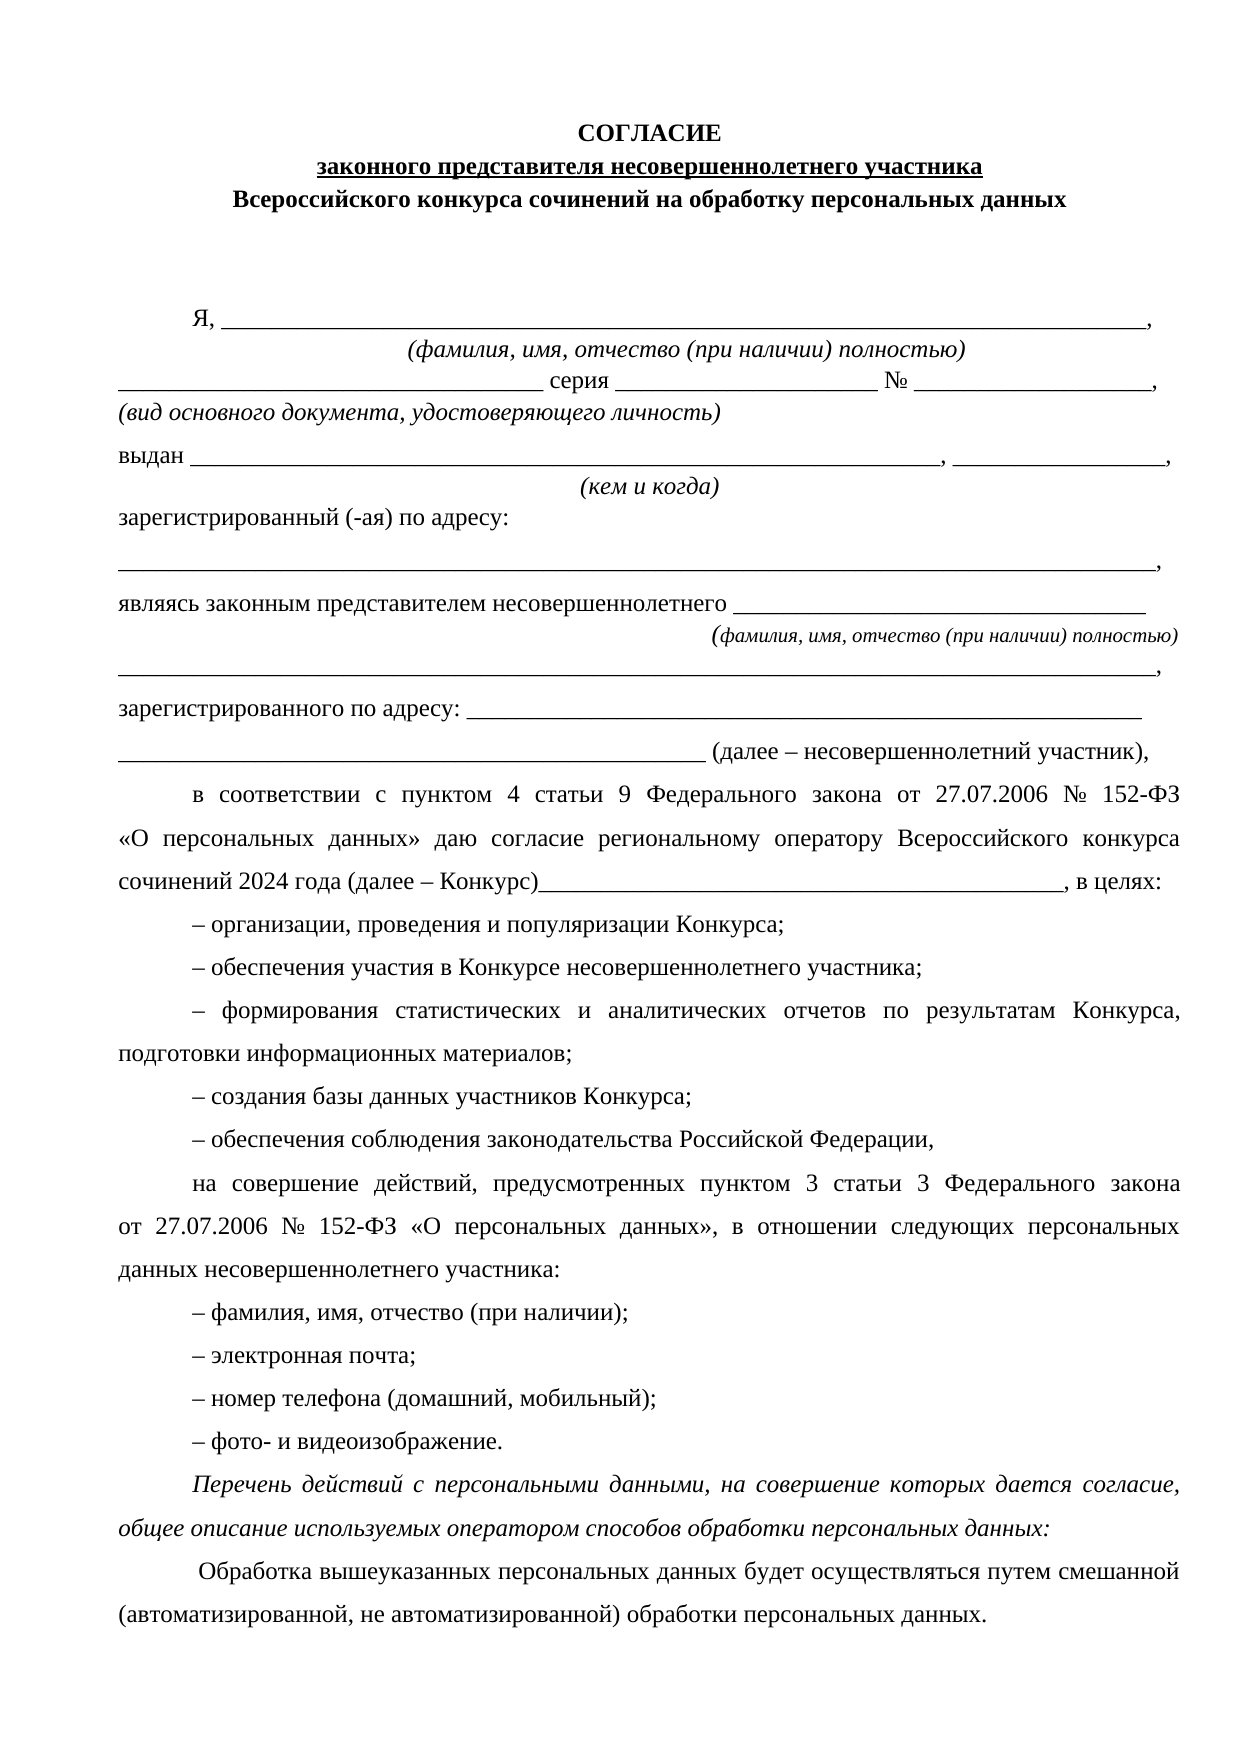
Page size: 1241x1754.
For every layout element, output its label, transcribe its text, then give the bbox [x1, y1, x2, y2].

text ___________________________________________________________________________________, [118, 650, 1181, 679]
text – организации, проведения и популяризации Конкурса; [118, 909, 1181, 938]
text – номер телефона (домашний, мобильный); [118, 1383, 1181, 1412]
text – обеспечения участия в Конкурсе несовершеннолетнего участника; [118, 952, 1181, 981]
text _______________________________________________ (далее – несовершеннолетний участник), [118, 736, 1181, 765]
text – фото- и видеоизображение. [118, 1426, 1181, 1455]
text – создания базы данных участников Конкурса; [118, 1081, 1181, 1110]
text – обеспечения соблюдения законодательства Российской Федерации, [118, 1124, 1181, 1153]
text Всероссийского конкурса сочинений на обработку персональных данных [118, 184, 1181, 213]
text __________________________________ серия _____________________ № ___________________, [118, 366, 1181, 394]
text Согласие [118, 118, 1181, 147]
text – электронная почта; [118, 1340, 1181, 1369]
text Я, __________________________________________________________________________, [118, 303, 1181, 332]
text (кем и когда) [118, 471, 1181, 499]
text Обработка вышеуказанных персональных данных будет осуществляться путем смешанной (автоматизированной, не автоматизированной) обработки персональных данных. [118, 1556, 1181, 1628]
text на совершение действий, предусмотренных пунктом 3 статьи 3 Федерального закона от 27.07.2006 № 152-ФЗ «О персональных данных», в отношении следующих персональных данных несовершеннолетнего участника: [118, 1168, 1181, 1283]
text выдан ____________________________________________________________, _________________, [118, 440, 1181, 468]
text (фамилия, имя, отчество (при наличии) полностью) [118, 334, 1181, 363]
text в соответствии с пунктом 4 статьи 9 Федерального закона от 27.07.2006 № 152-ФЗ «О персональных данных» даю согласие региональному оператору Всероссийского конкурса сочинений 2024 года (далее – Конкурс)__________________________________________, в целях: [118, 779, 1181, 894]
text являясь законным представителем несовершеннолетнего _________________________________ [118, 588, 1181, 617]
text зарегистрированного по адресу: ______________________________________________________ [118, 693, 1181, 722]
text законного представителя несовершеннолетнего участника [118, 151, 1181, 180]
text – фамилия, имя, отчество (при наличии); [118, 1297, 1181, 1326]
text – формирования статистических и аналитических отчетов по результатам Конкурса, подготовки информационных материалов; [118, 995, 1181, 1067]
text (вид основного документа, удостоверяющего личность) [118, 397, 1181, 425]
text зарегистрированный (-ая) по адресу: ___________________________________________________________________________________, [118, 502, 1181, 574]
text (фамилия, имя, отчество (при наличии) полностью) [118, 619, 1181, 648]
text Перечень действий с персональными данными, на совершение которых дается согласие, общее описание используемых оператором способов обработки персональных данных: [118, 1469, 1181, 1541]
